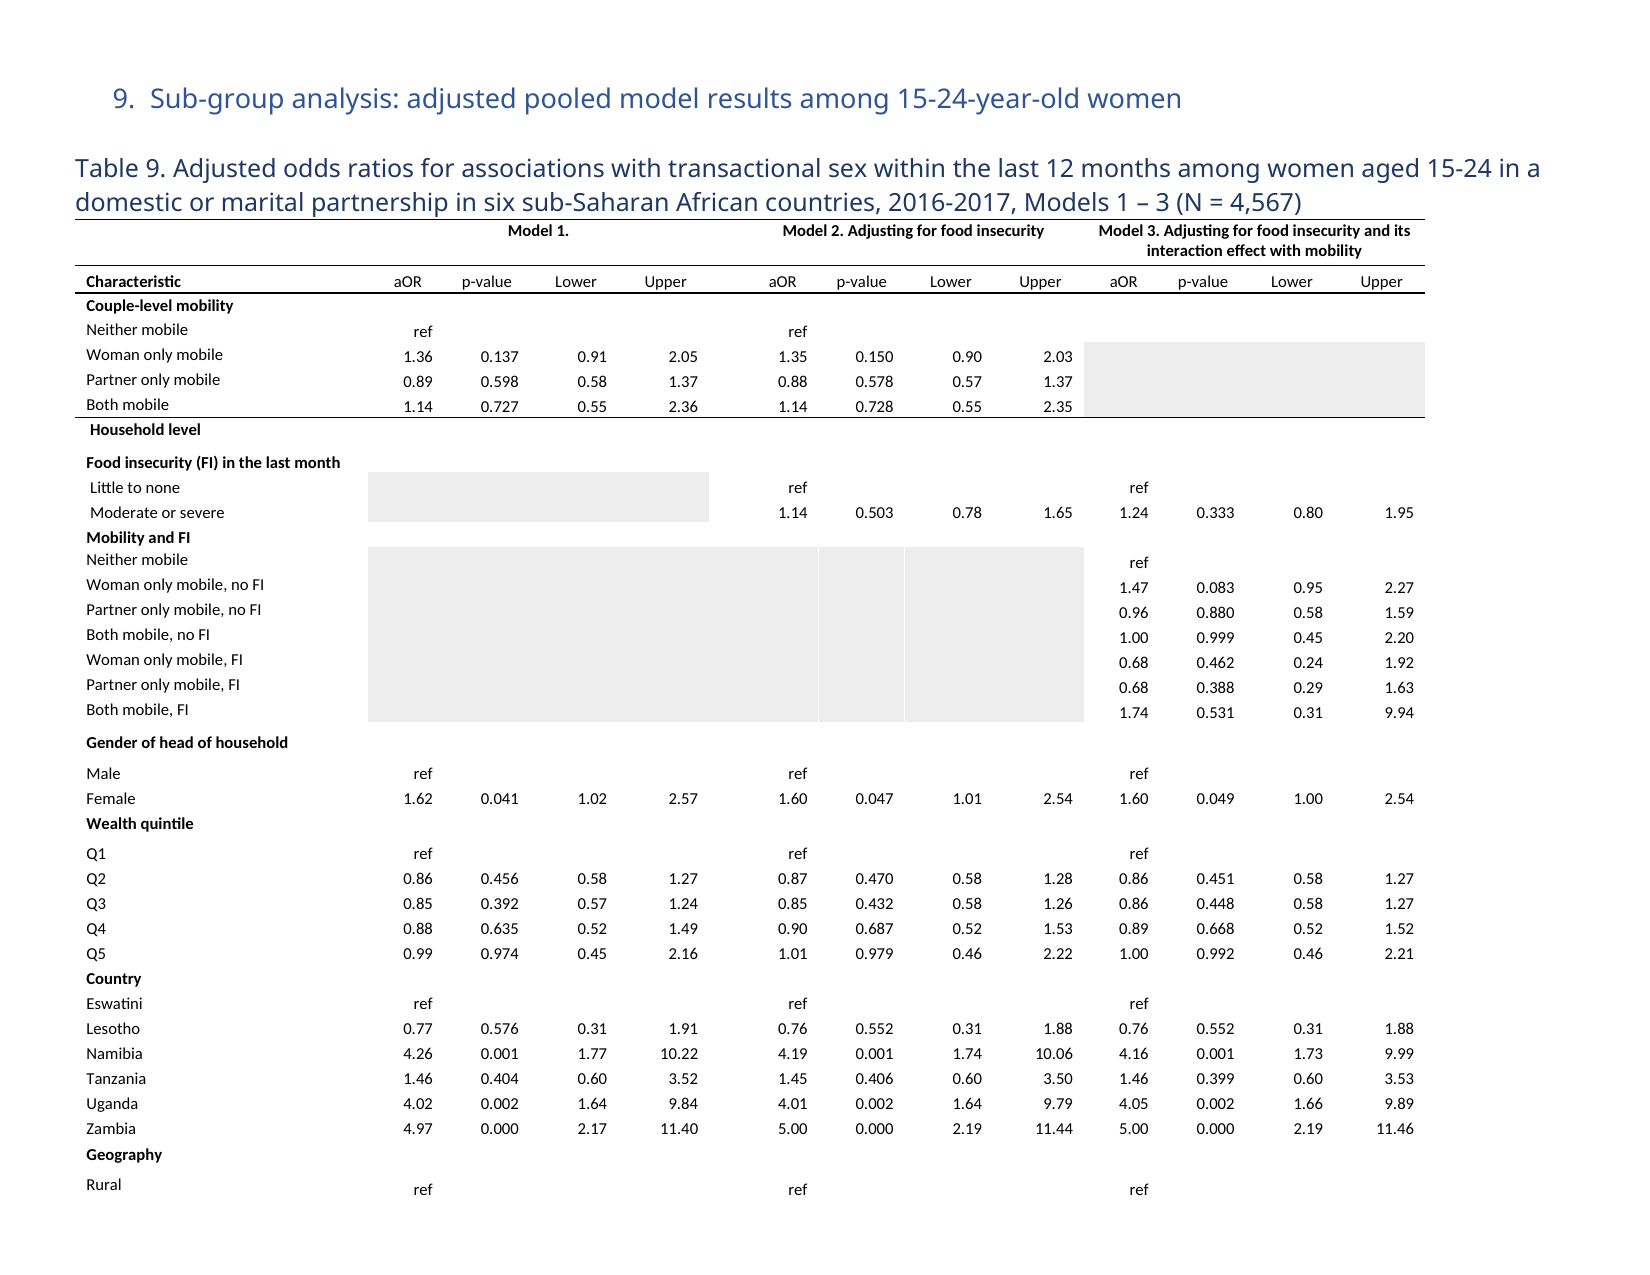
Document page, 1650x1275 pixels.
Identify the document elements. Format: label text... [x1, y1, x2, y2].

subtitle Sub-group analysis: adjusted pooled model results among 15-24-year-old women [112, 79, 1575, 116]
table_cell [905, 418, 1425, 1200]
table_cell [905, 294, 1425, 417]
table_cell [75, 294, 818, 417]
subtitle Table 9. Adjusted odds ratios for associations with transactional sex within the last 12 months among women aged 15-24 in a domestic or marital partnership in six sub-Saharan African countries, 2016-2017, Models 1 – 3 (N = 4,567) [75, 151, 1575, 219]
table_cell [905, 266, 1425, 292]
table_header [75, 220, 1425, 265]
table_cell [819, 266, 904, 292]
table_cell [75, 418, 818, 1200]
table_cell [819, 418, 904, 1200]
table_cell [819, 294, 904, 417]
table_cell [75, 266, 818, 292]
